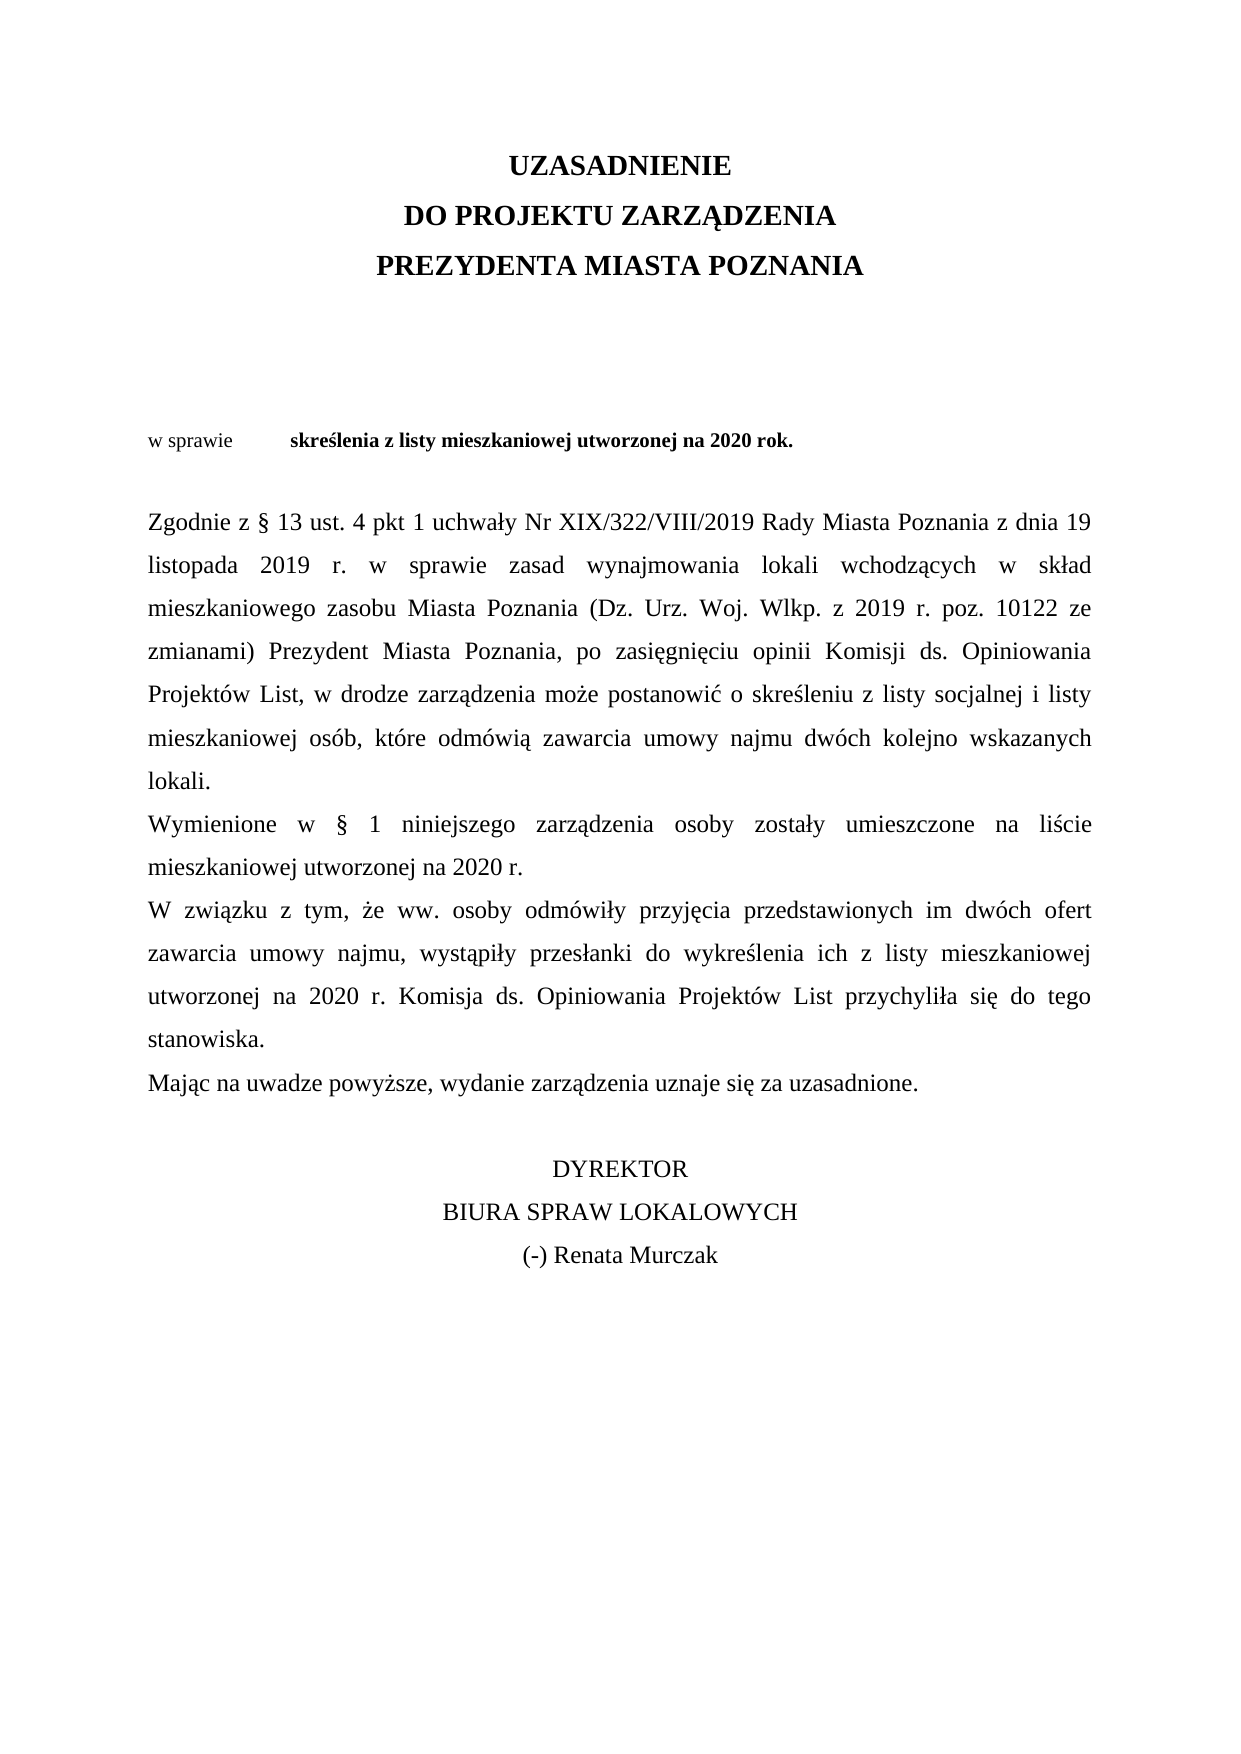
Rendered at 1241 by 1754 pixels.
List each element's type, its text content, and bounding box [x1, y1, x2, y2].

text BIURA SPRAW LOKALOWYCH [148, 1197, 1093, 1226]
text Mając na uwadze powyższe, wydanie zarządzenia uznaje się za uzasadnione. [148, 1068, 1093, 1096]
subtitle PREZYDENTA MIASTA POZNANIA [148, 248, 1093, 282]
text Zgodnie z § 13 ust. 4 pkt 1 uchwały Nr XIX/322/VIII/2019 Rady Miasta Poznania z dnia 19 listopada 2019 r. w sprawie zasad wynajmowania lokali wchodzących w skład mieszkaniowego zasobu Miasta Poznania (Dz. Urz. Woj. Wlkp. z 2019 r. poz. 10122 ze zmianami) Prezydent Miasta Poznania, po zasięgnięciu opinii Komisji ds. Opiniowania Projektów List, w drodze zarządzenia może postanowić o skreśleniu z listy socjalnej i listy mieszkaniowej osób, które odmówią zawarcia umowy najmu dwóch kolejno wskazanych lokali. [148, 507, 1093, 794]
table_header skreślenia z listy mieszkaniowej utworzonej na 2020 rok. [279, 428, 1104, 464]
subtitle UZASADNIENIE [148, 148, 1093, 181]
text (-) Renata Murczak [148, 1240, 1093, 1269]
subtitle DO PROJEKTU ZARZĄDZENIA [148, 198, 1093, 231]
text Wymienione w § 1 niniejszego zarządzenia osoby zostały umieszczone na liście mieszkaniowej utworzonej na 2020 r. [148, 809, 1093, 881]
text DYREKTOR [148, 1154, 1093, 1183]
text W związku z tym, że ww. osoby odmówiły przyjęcia przedstawionych im dwóch ofert zawarcia umowy najmu, wystąpiły przesłanki do wykreślenia ich z listy mieszkaniowej utworzonej na 2020 r. Komisja ds. Opiniowania Projektów List przychyliła się do tego stanowiska. [148, 895, 1093, 1053]
table_header w sprawie [136, 428, 279, 464]
